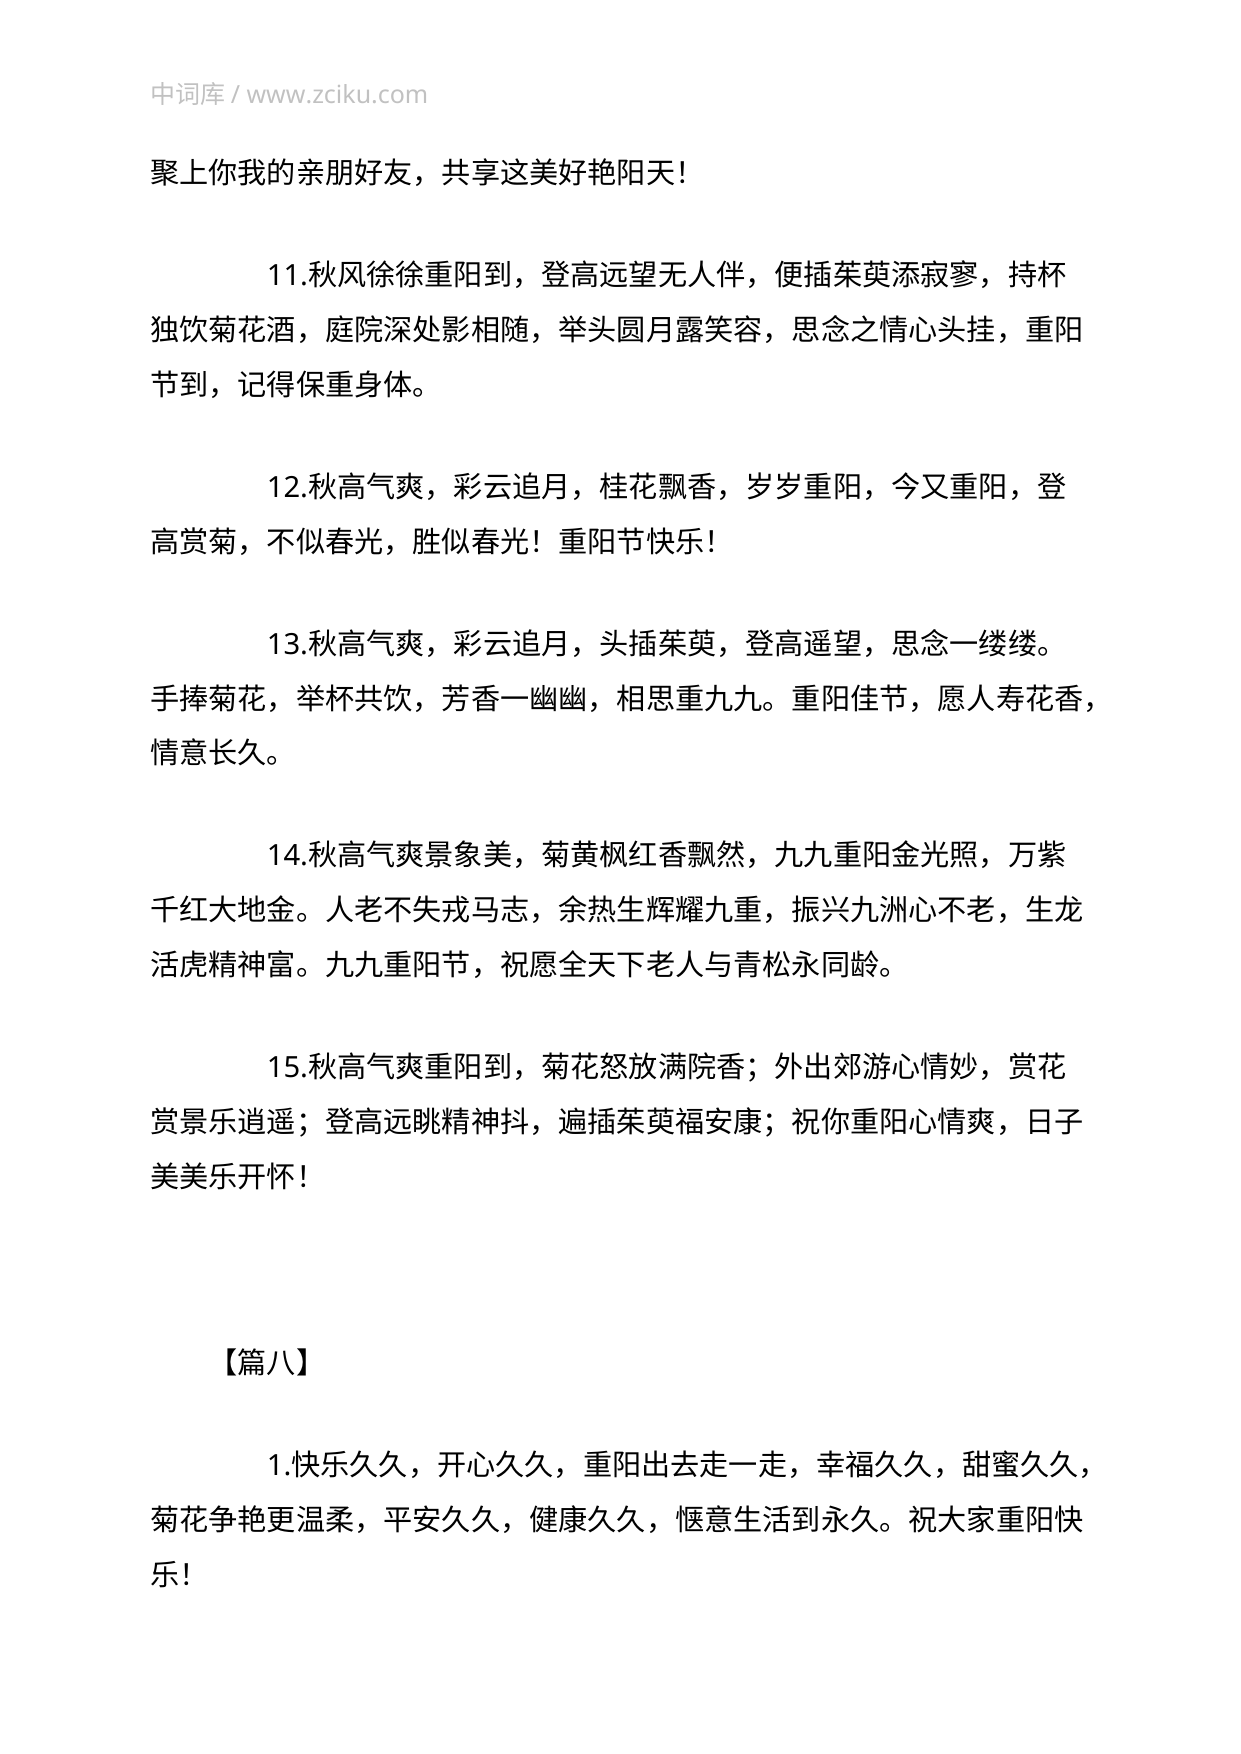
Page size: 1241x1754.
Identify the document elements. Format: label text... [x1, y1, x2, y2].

text 12.秋高气爽，彩云追月，桂花飘香，岁岁重阳，今又重阳，登高赏菊，不似春光，胜似春光！重阳节快乐！ [150, 463, 1090, 561]
text 15.秋高气爽重阳到，菊花怒放满院香；外出郊游心情妙，赏花赏景乐逍遥；登高远眺精神抖，遍插茱萸福安康；祝你重阳心情爽，日子美美乐开怀！ [150, 1043, 1090, 1196]
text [150, 150, 1090, 192]
text 13.秋高气爽，彩云追月，头插茱萸，登高遥望，思念一缕缕。手捧菊花，举杯共饮，芳香一幽幽，相思重九九。重阳佳节，愿人寿花香，情意长久。 [150, 620, 1090, 772]
text 【篇八】 [150, 1339, 1090, 1382]
text 14.秋高气爽景象美，菊黄枫红香飘然，九九重阳金光照，万紫千红大地金。人老不失戎马志，余热生辉耀九重，振兴九洲心不老，生龙活虎精神富。九九重阳节，祝愿全天下老人与青松永同龄。 [150, 832, 1090, 984]
text 11.秋风徐徐重阳到，登高远望无人伴，便插茱萸添寂寥，持杯独饮菊花酒，庭院深处影相随，举头圆月露笑容，思念之情心头挂，重阳节到，记得保重身体。 [150, 252, 1090, 404]
text 1.快乐久久，开心久久，重阳出去走一走，幸福久久，甜蜜久久，菊花争艳更温柔，平安久久，健康久久，惬意生活到永久。祝大家重阳快乐！ [150, 1441, 1090, 1593]
